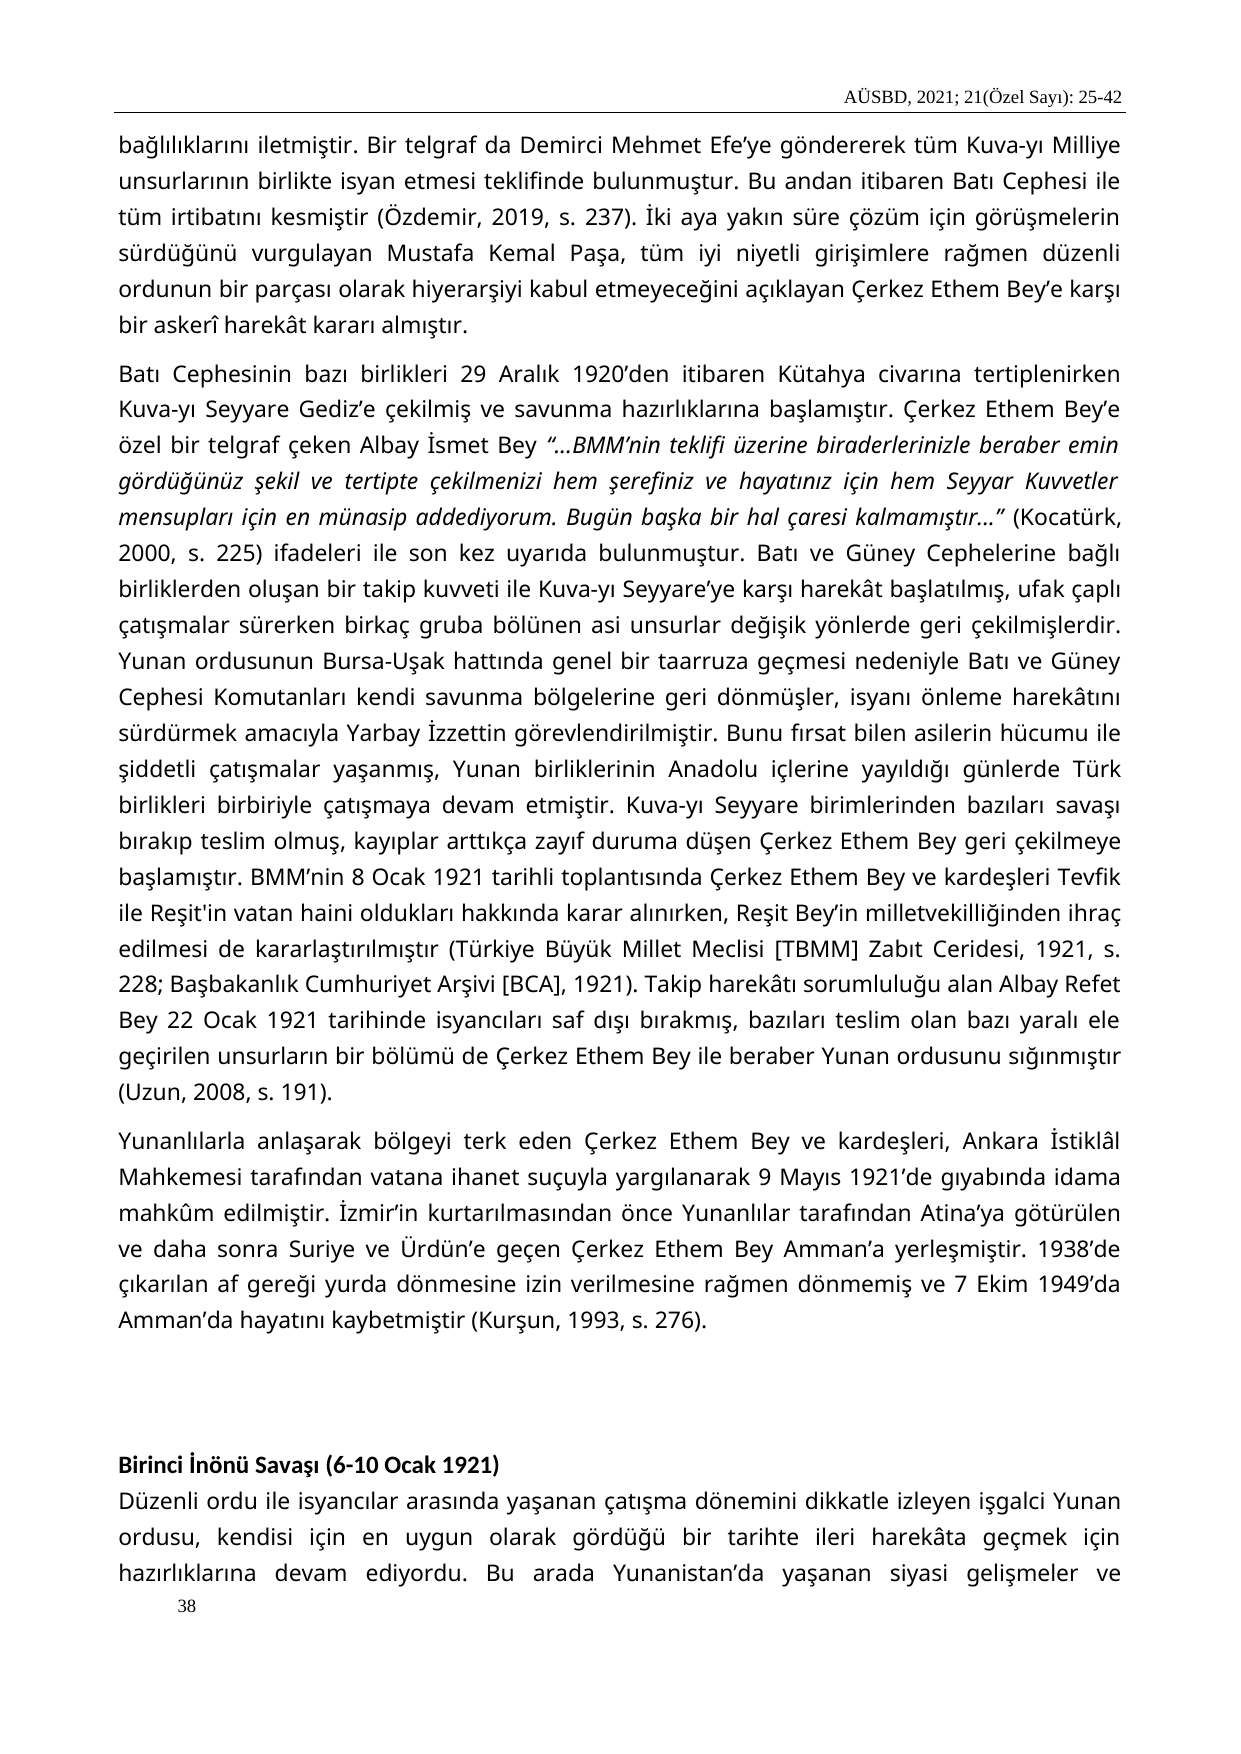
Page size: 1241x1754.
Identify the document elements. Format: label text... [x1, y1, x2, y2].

text Batı Cephesinin bazı birlikleri 29 Aralık 1920’den itibaren Kütahya civarına tertiplenirken Kuva-yı Seyyare Gediz’e çekilmiş ve savunma hazırlıklarına başlamıştır. Çerkez Ethem Bey’e özel bir telgraf çeken Albay İsmet Bey “...BMM’nin teklifi üzerine biraderlerinizle beraber emin gördüğünüz şekil ve tertipte çekilmenizi hem şerefiniz ve hayatınız için hem Seyyar Kuvvetler mensupları için en münasip addediyorum. Bugün başka bir hal çaresi kalmamıştır...” (Kocatürk, 2000, s. 225) ifadeleri ile son kez uyarıda bulunmuştur. Batı ve Güney Cephelerine bağlı birliklerden oluşan bir takip kuvveti ile Kuva-yı Seyyare’ye karşı harekât başlatılmış, ufak çaplı çatışmalar sürerken birkaç gruba bölünen asi unsurlar değişik yönlerde geri çekilmişlerdir. Yunan ordusunun Bursa-Uşak hattında genel bir taarruza geçmesi nedeniyle Batı ve Güney Cephesi Komutanları kendi savunma bölgelerine geri dönmüşler, isyanı önleme harekâtını sürdürmek amacıyla Yarbay İzzettin görevlendirilmiştir. Bunu fırsat bilen asilerin hücumu ile şiddetli çatışmalar yaşanmış, Yunan birliklerinin Anadolu içlerine yayıldığı günlerde Türk birlikleri birbiriyle çatışmaya devam etmiştir. Kuva-yı Seyyare birimlerinden bazıları savaşı bırakıp teslim olmuş, kayıplar arttıkça zayıf duruma düşen Çerkez Ethem Bey geri çekilmeye başlamıştır. BMM’nin 8 Ocak 1921 tarihli toplantısında Çerkez Ethem Bey ve kardeşleri Tevfik ile Reşit'in vatan haini oldukları hakkında karar alınırken, Reşit Bey’in milletvekilliğinden ihraç edilmesi de kararlaştırılmıştır (Türkiye Büyük Millet Meclisi [TBMM] Zabıt Ceridesi, 1921, s. 228; Başbakanlık Cumhuriyet Arşivi [BCA], 1921). Takip harekâtı sorumluluğu alan Albay Refet Bey 22 Ocak 1921 tarihinde isyancıları saf dışı bırakmış, bazıları teslim olan bazı yaralı ele geçirilen unsurların bir bölümü de Çerkez Ethem Bey ile beraber Yunan ordusunu sığınmıştır (Uzun, 2008, s. 191). [118, 357, 1122, 1107]
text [118, 1485, 1122, 1588]
text Yunanlılarla anlaşarak bölgeyi terk eden Çerkez Ethem Bey ve kardeşleri, Ankara İstiklâl Mahkemesi tarafından vatana ihanet suçuyla yargılanarak 9 Mayıs 1921’de gıyabında idama mahkûm edilmiştir. İzmir’in kurtarılmasından önce Yunanlılar tarafından Atina’ya götürülen ve daha sonra Suriye ve Ürdün’e geçen Çerkez Ethem Bey Amman’a yerleşmiştir. 1938’de çıkarılan af gereği yurda dönmesine izin verilmesine rağmen dönmemiş ve 7 Ekim 1949’da Amman’da hayatını kaybetmiştir (Kurşun, 1993, s. 276). [118, 1125, 1122, 1336]
text Birinci İnönü Savaşı (6-10 Ocak 1921) [118, 1450, 1122, 1480]
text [118, 129, 1122, 340]
